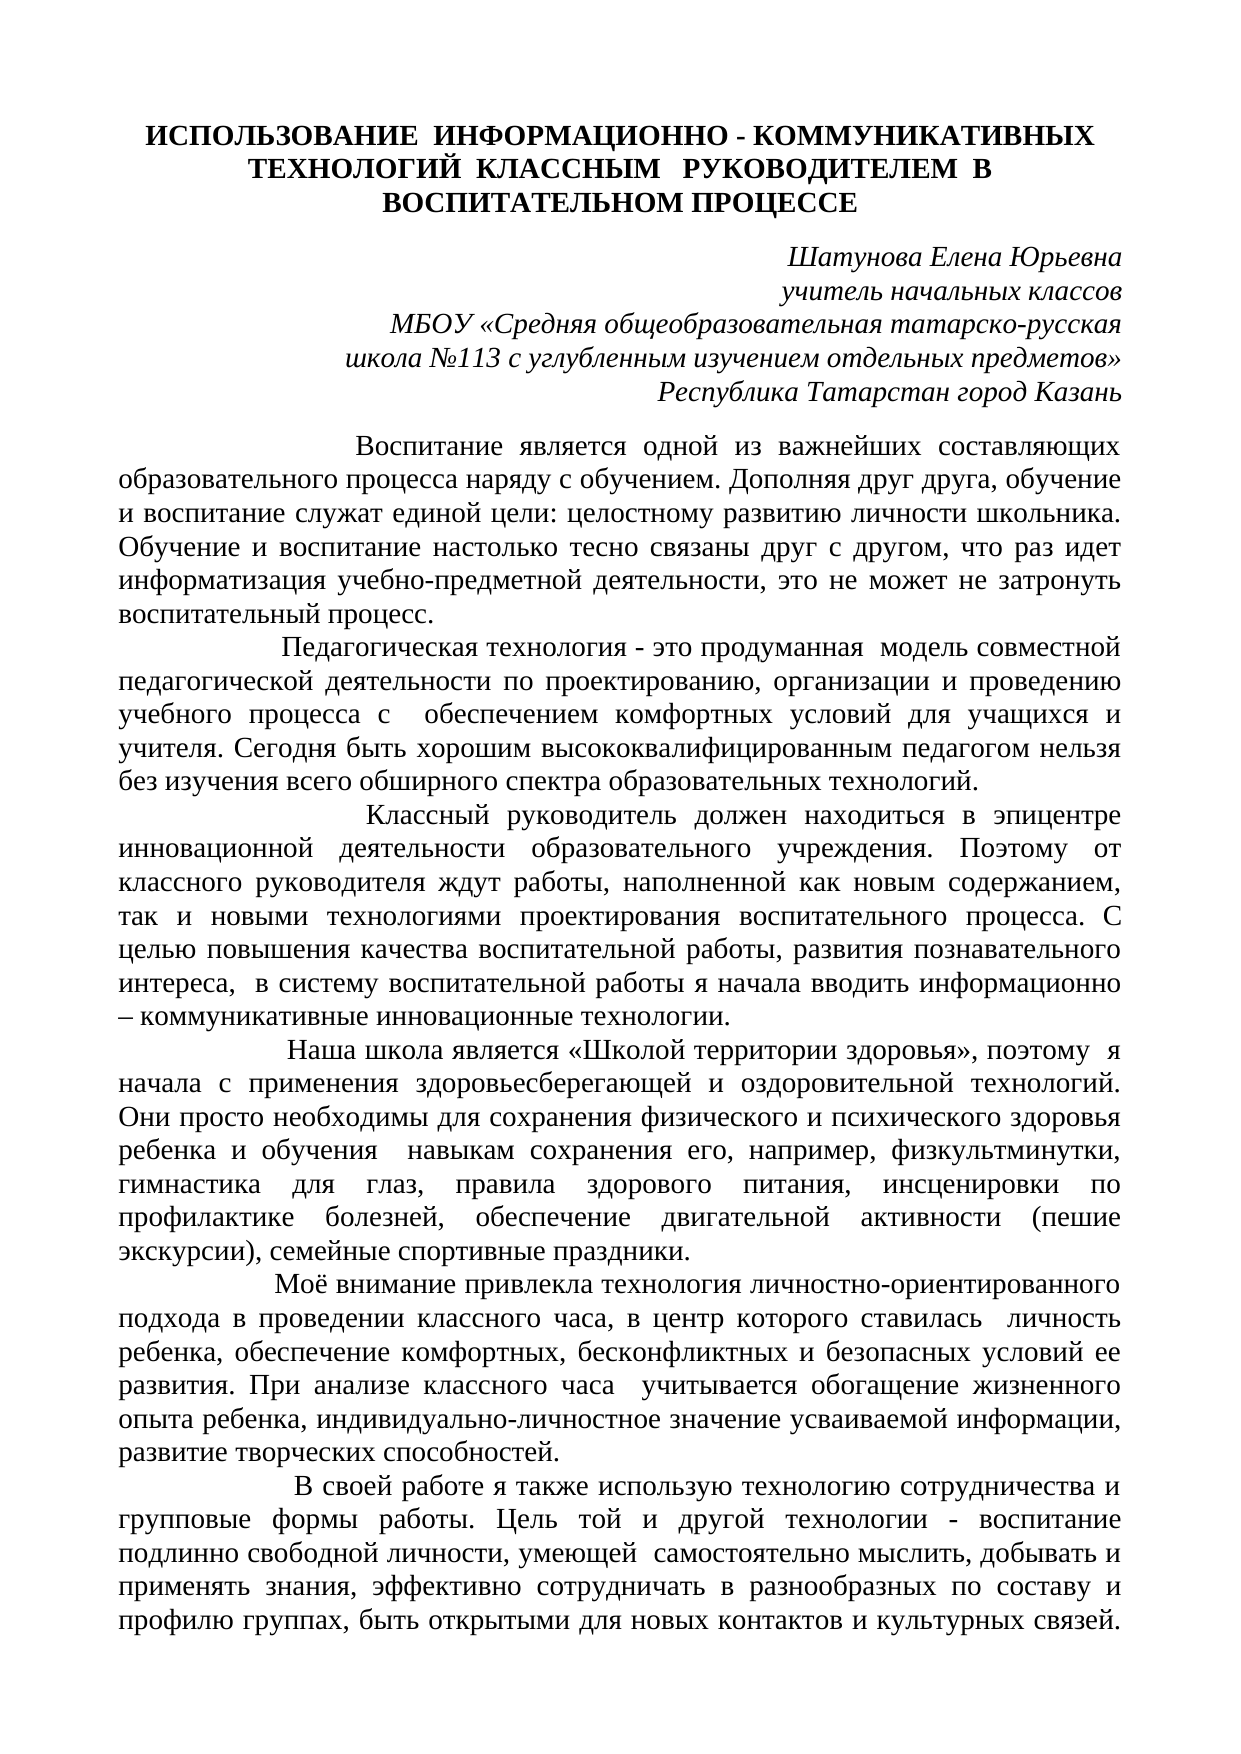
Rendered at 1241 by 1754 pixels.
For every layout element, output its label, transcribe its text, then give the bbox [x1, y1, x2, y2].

text Воспитание является одной из важнейших составляющих образовательного процесса наряду с обучением. Дополняя друг друга, обучение и воспитание служат единой цели: целостному развитию личности школьника. Обучение и воспитание настолько тесно связаны друг с другом, что раз идет информатизация учебно-предметной деятельности, это не может не затронуть воспитательный процесс. [118, 428, 1122, 629]
text ИСПОЛЬЗОВАНИЕ ИНФОРМАЦИОННО - КОММУНИКАТИВНЫХ ТЕХНОЛОГИЙ КЛАССНЫМ РУКОВОДИТЕЛЕМ В ВОСПИТАТЕЛЬНОМ ПРОЦЕССЕ [118, 118, 1122, 219]
text Наша школа является «Школой территории здоровья», поэтому я начала с применения здоровьесберегающей и оздоровительной технологий. Они просто необходимы для сохранения физического и психического здоровья ребенка и обучения навыкам сохранения его, например, физкультминутки, гимнастика для глаз, правила здорового питания, инсценировки по профилактике болезней, обеспечение двигательной активности (пешие экскурсии), семейные спортивные праздники. [118, 1032, 1122, 1267]
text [118, 1468, 1122, 1636]
text Шатунова Елена Юрьевна [118, 239, 1122, 273]
text МБОУ «Средняя общеобразовательная татарско-русская школа №113 с углубленным изучением отдельных предметов» [118, 307, 1122, 374]
text Республика Татарстан город Казань [118, 374, 1122, 407]
text Педагогическая технология - это продуманная модель совместной педагогической деятельности по проектированию, организации и проведению учебного процесса с обеспечением комфортных условий для учащихся и учителя. Сегодня быть хорошим высококвалифицированным педагогом нельзя без изучения всего обширного спектра образовательных технологий. [118, 629, 1122, 797]
text Моё внимание привлекла технология личностно-ориентированного подхода в проведении классного часа, в центр которого ставилась личность ребенка, обеспечение комфортных, бесконфликтных и безопасных условий ее развития. При анализе классного часа учитывается обогащение жизненного опыта ребенка, индивидуально-личностное значение усваиваемой информации, развитие творческих способностей. [118, 1267, 1122, 1468]
text Классный руководитель должен находиться в эпицентре инновационной деятельности образовательного учреждения. Поэтому от классного руководителя ждут работы, наполненной как новым содержанием, так и новыми технологиями проектирования воспитательного процесса. С целью повышения качества воспитательной работы, развития познавательного интереса, в систему воспитательной работы я начала вводить информационно – коммуникативные инновационные технологии. [118, 797, 1122, 1032]
text учитель начальных классов [118, 273, 1122, 307]
